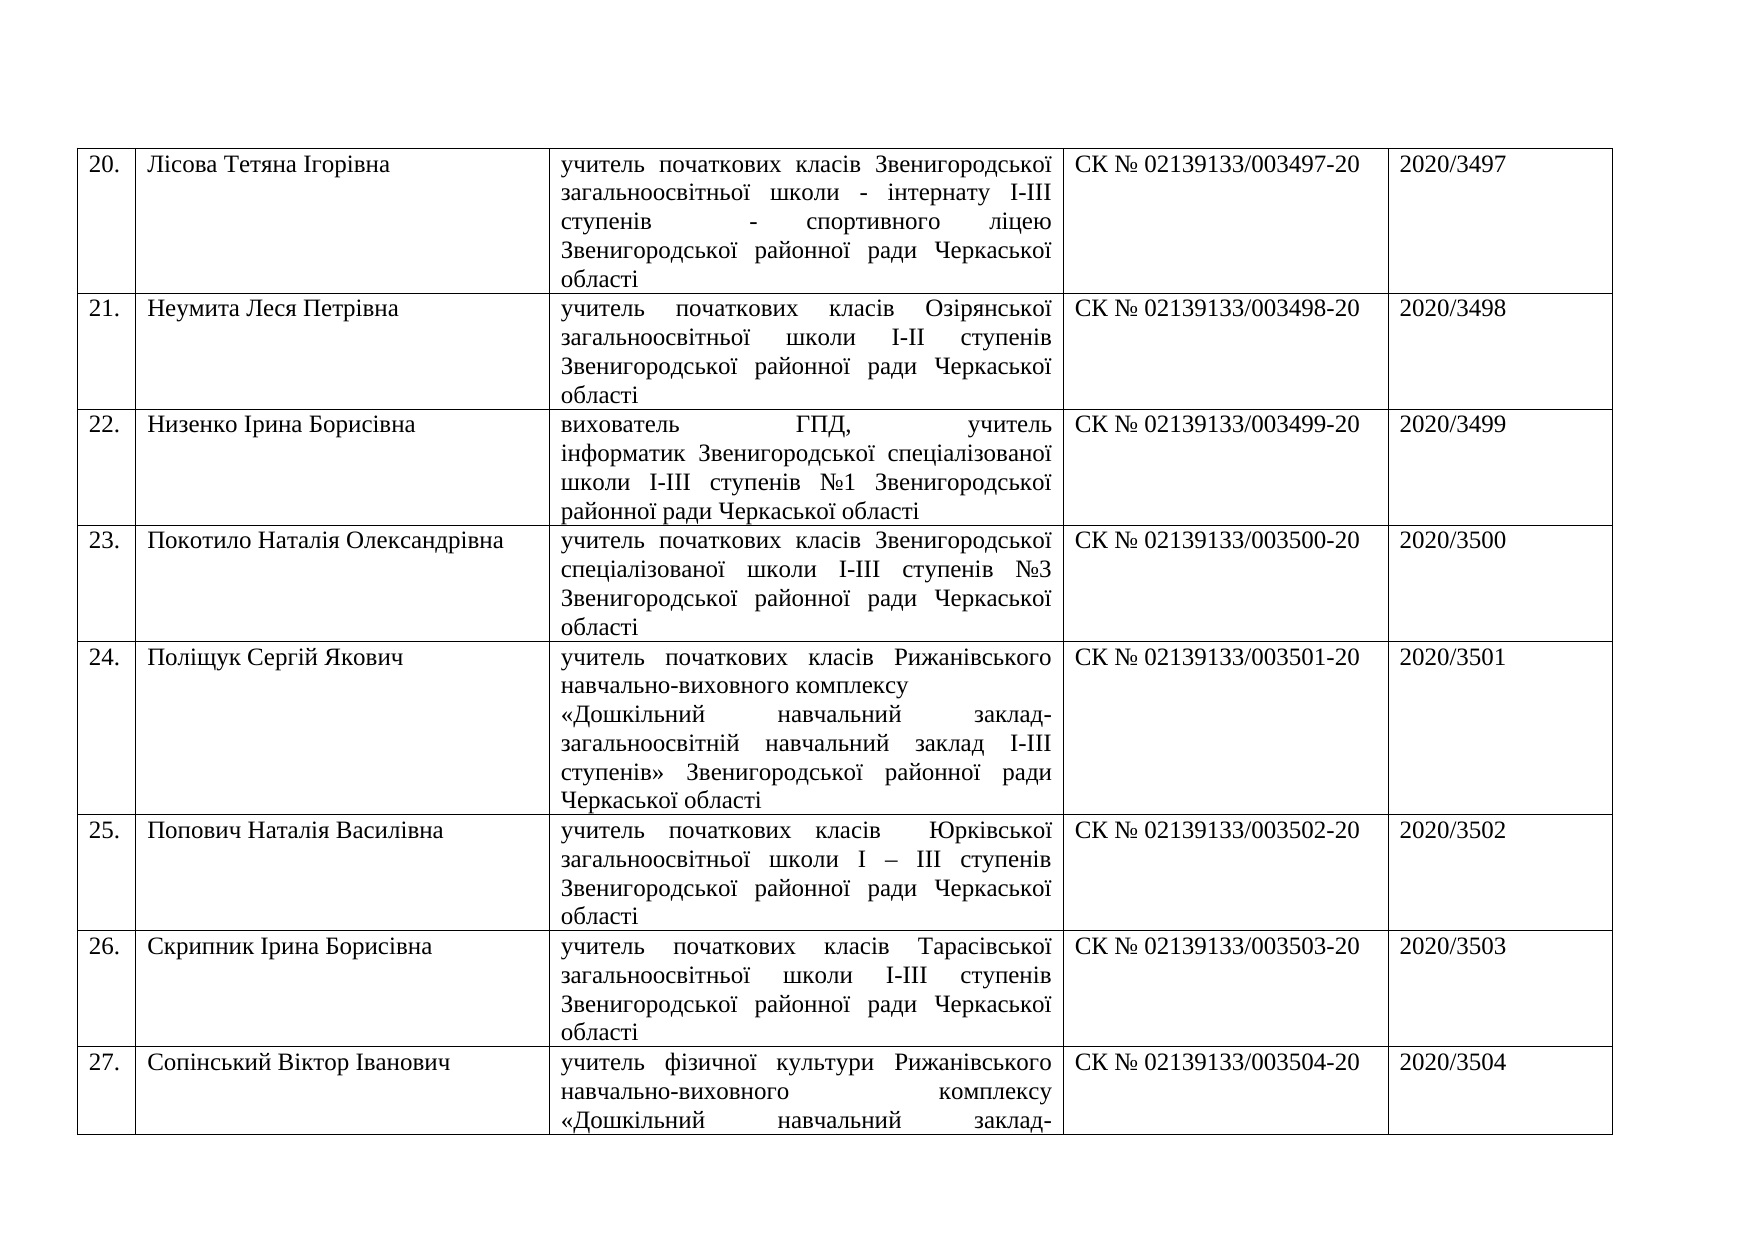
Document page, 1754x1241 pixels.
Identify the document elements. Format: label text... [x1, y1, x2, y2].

table_cell учитель початкових класів Юрківської загальноосвітньої школи І – ІІІ ступенів Звенигородської районної ради Черкаської області [550, 815, 1063, 930]
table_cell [550, 1047, 1063, 1133]
table_cell 2020/3504 [1389, 1047, 1612, 1133]
table_cell СК № 02139133/003498-20 [1064, 294, 1388, 408]
table_cell 2020/3498 [1389, 294, 1612, 408]
table_cell [78, 526, 135, 641]
table_cell СК № 02139133/003502-20 [1064, 815, 1388, 930]
table_cell 2020/3500 [1389, 526, 1612, 641]
table_cell 2020/3497 [1389, 149, 1612, 292]
table_cell Неумита Леся Петрівна [136, 294, 549, 408]
table_cell вихователь ГПД, учитель інформатик Звенигородської спеціалізованої школи І-ІІІ ступенів №1 Звенигородської районної ради Черкаської області [550, 410, 698, 524]
table_cell [78, 1047, 135, 1133]
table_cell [136, 1047, 549, 1133]
table_cell СК № 02139133/003501-20 [1064, 642, 1388, 814]
table_cell [78, 815, 135, 930]
table_cell 2020/3503 [1389, 931, 1612, 1046]
table_cell [78, 931, 135, 1046]
table_cell СК № 02139133/003497-20 [1064, 149, 1388, 292]
table_cell Лісова Тетяна Ігорівна [136, 149, 549, 292]
table_cell учитель початкових класів Рижанівського навчально-виховного комплексу «Дошкільний навчальний заклад-загальноосвітній навчальний заклад І-ІІІ ступенів» Звенигородської районної ради Черкаської області [550, 642, 1063, 814]
table_cell вихователь ГПД, учитель інформатик Звенигородської спеціалізованої школи І-ІІІ ступенів №1 Звенигородської районної ради Черкаської області [852, 410, 1063, 524]
table_cell учитель початкових класів Звенигородської загальноосвітньої школи - інтернату І-ІІІ ступенів - спортивного ліцею Звенигородської районної ради Черкаської області [550, 149, 1063, 292]
table_cell Попович Наталія Василівна [136, 815, 549, 930]
table_cell учитель початкових класів Тарасівської загальноосвітньої школи І-ІІІ ступенів Звенигородської районної ради Черкаської області [550, 931, 1063, 1046]
table_cell Скрипник Ірина Борисівна [136, 931, 549, 1046]
table_cell Низенко Ірина Борисівна [136, 410, 549, 524]
table_cell Поліщук Сергій Якович [136, 642, 549, 814]
table_cell учитель початкових класів Звенигородської спеціалізованої школи І-ІІІ ступенів №3 Звенигородської районної ради Черкаської області [638, 526, 1063, 641]
table_cell [78, 410, 135, 524]
table_cell Покотило Наталія Олександрівна [136, 526, 549, 641]
table_cell СК № 02139133/003500-20 [1064, 526, 1388, 641]
table_cell [78, 642, 135, 814]
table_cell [1064, 1047, 1388, 1133]
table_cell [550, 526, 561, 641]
table_cell СК № 02139133/003499-20 [1064, 410, 1388, 524]
table_cell [78, 294, 135, 408]
table_cell учитель початкових класів Озірянської загальноосвітньої школи І-ІІ ступенів Звенигородської районної ради Черкаської області [550, 294, 1063, 408]
table_cell [78, 149, 135, 292]
table_cell 2020/3499 [1389, 410, 1612, 524]
table_cell 2020/3501 [1389, 642, 1612, 814]
table_cell СК № 02139133/003503-20 [1064, 931, 1388, 1046]
table_cell 2020/3502 [1389, 815, 1612, 930]
